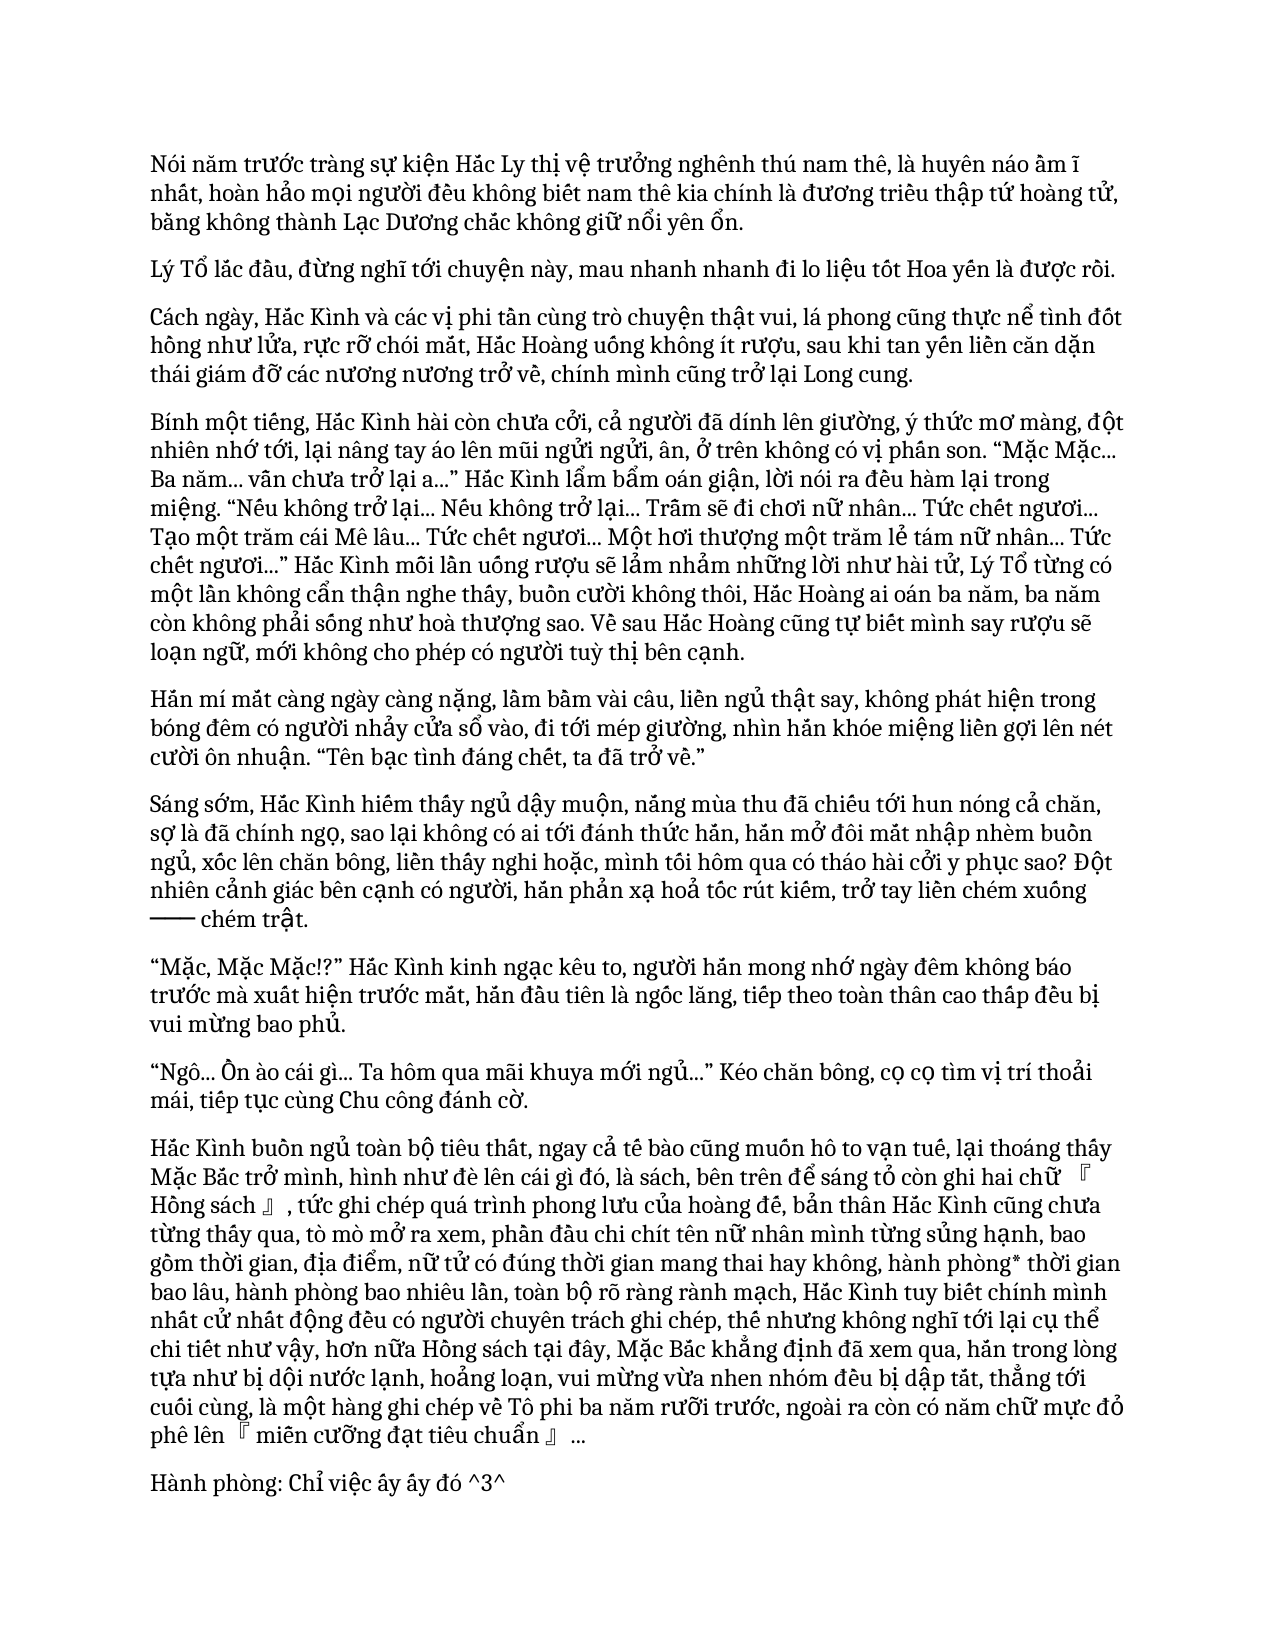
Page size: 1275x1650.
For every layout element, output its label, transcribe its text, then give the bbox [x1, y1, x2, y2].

text Cách ngày, Hắc Kình và các vị phi tần cùng trò chuyện thật vui, lá phong cũng thực nể tình đốt hồng như lửa, rực rỡ chói mắt, Hắc Hoàng uống không ít rượu, sau khi tan yến liền căn dặn thái giám đỡ các nương nương trở về, chính mình cũng trở lại Long cung. [150, 302, 1125, 389]
text Nói năm trước tràng sự kiện Hắc Ly thị vệ trưởng nghênh thú nam thê, là huyên náo ầm ĩ nhất, hoàn hảo mọi người đều không biết nam thê kia chính là đương triều thập tứ hoàng tử, bằng không thành Lạc Dương chắc không giữ nổi yên ổn. [150, 150, 1125, 236]
text “Mặc, Mặc Mặc!?” Hắc Kình kinh ngạc kêu to, người hắn mong nhớ ngày đêm không báo trước mà xuất hiện trước mắt, hắn đầu tiên là ngốc lăng, tiếp theo toàn thân cao thấp đều bị vui mừng bao phủ. [150, 952, 1125, 1039]
text Hành phòng: Chỉ việc ấy ấy đó ^3^ [150, 1469, 1125, 1497]
text Sáng sớm, Hắc Kình hiếm thấy ngủ dậy muộn, nắng mùa thu đã chiếu tới hun nóng cả chăn, sợ là đã chính ngọ, sao lại không có ai tới đánh thức hắn, hắn mở đôi mắt nhập nhèm buồn ngủ, xốc lên chăn bông, liền thấy nghi hoặc, mình tối hôm qua có tháo hài cởi y phục sao? Đột nhiên cảnh giác bên cạnh có người, hắn phản xạ hoả tốc rút kiếm, trở tay liền chém xuống ─── chém trật. [150, 790, 1125, 934]
text Lý Tổ lắc đầu, đừng nghĩ tới chuyện này, mau nhanh nhanh đi lo liệu tốt Hoa yến là được rồi. [150, 255, 1125, 284]
text Hắn mí mắt càng ngày càng nặng, lầm bầm vài câu, liền ngủ thật say, không phát hiện trong bóng đêm có người nhảy cửa sổ vào, đi tới mép giường, nhìn hắn khóe miệng liền gợi lên nét cười ôn nhuận. “Tên bạc tình đáng chết, ta đã trở về.” [150, 685, 1125, 771]
text Bính một tiếng, Hắc Kình hài còn chưa cởi, cả người đã dính lên giường, ý thức mơ màng, đột nhiên nhớ tới, lại nâng tay áo lên mũi ngửi ngửi, ân, ở trên không có vị phấn son. “Mặc Mặc... Ba năm... vẫn chưa trở lại a...” Hắc Kình lẩm bẩm oán giận, lời nói ra đều hàm lại trong miệng. “Nếu không trở lại... Nếu không trở lại... Trẫm sẽ đi chơi nữ nhân... Tức chết ngươi... Tạo một trăm cái Mê lâu... Tức chết ngươi... Một hơi thượng một trăm lẻ tám nữ nhân... Tức chết ngươi...” Hắc Kình mỗi lần uống rượu sẽ lảm nhảm những lời như hài tử, Lý Tổ từng có một lần không cẩn thận nghe thấy, buồn cười không thôi, Hắc Hoàng ai oán ba năm, ba năm còn không phải sống như hoà thượng sao. Về sau Hắc Hoàng cũng tự biết mình say rượu sẽ loạn ngữ, mới không cho phép có người tuỳ thị bên cạnh. [150, 407, 1125, 666]
text Hắc Kình buồn ngủ toàn bộ tiêu thất, ngay cả tế bào cũng muốn hô to vạn tuế, lại thoáng thấy Mặc Bắc trở mình, hình như đè lên cái gì đó, là sách, bên trên để sáng tỏ còn ghi hai chữ 『 Hồng sách 』, tức ghi chép quá trình phong lưu của hoàng đế, bản thân Hắc Kình cũng chưa từng thấy qua, tò mò mở ra xem, phần đầu chi chít tên nữ nhân mình từng sủng hạnh, bao gồm thời gian, địa điểm, nữ tử có đúng thời gian mang thai hay không, hành phòng* thời gian bao lâu, hành phòng bao nhiêu lần, toàn bộ rõ ràng rành mạch, Hắc Kình tuy biết chính mình nhất cử nhất động đều có người chuyên trách ghi chép, thế nhưng không nghĩ tới lại cụ thể chi tiết như vậy, hơn nữa Hồng sách tại đây, Mặc Bắc khẳng định đã xem qua, hắn trong lòng tựa như bị dội nước lạnh, hoảng loạn, vui mừng vừa nhen nhóm đều bị dập tắt, thẳng tới cuối cùng, là một hàng ghi chép về Tô phi ba năm rưỡi trước, ngoài ra còn có năm chữ mực đỏ phê lên『 miễn cưỡng đạt tiêu chuẩn 』... [150, 1134, 1125, 1450]
text “Ngô... Ồn ào cái gì... Ta hôm qua mãi khuya mới ngủ...” Kéo chăn bông, cọ cọ tìm vị trí thoải mái, tiếp tục cùng Chu công đánh cờ. [150, 1057, 1125, 1115]
